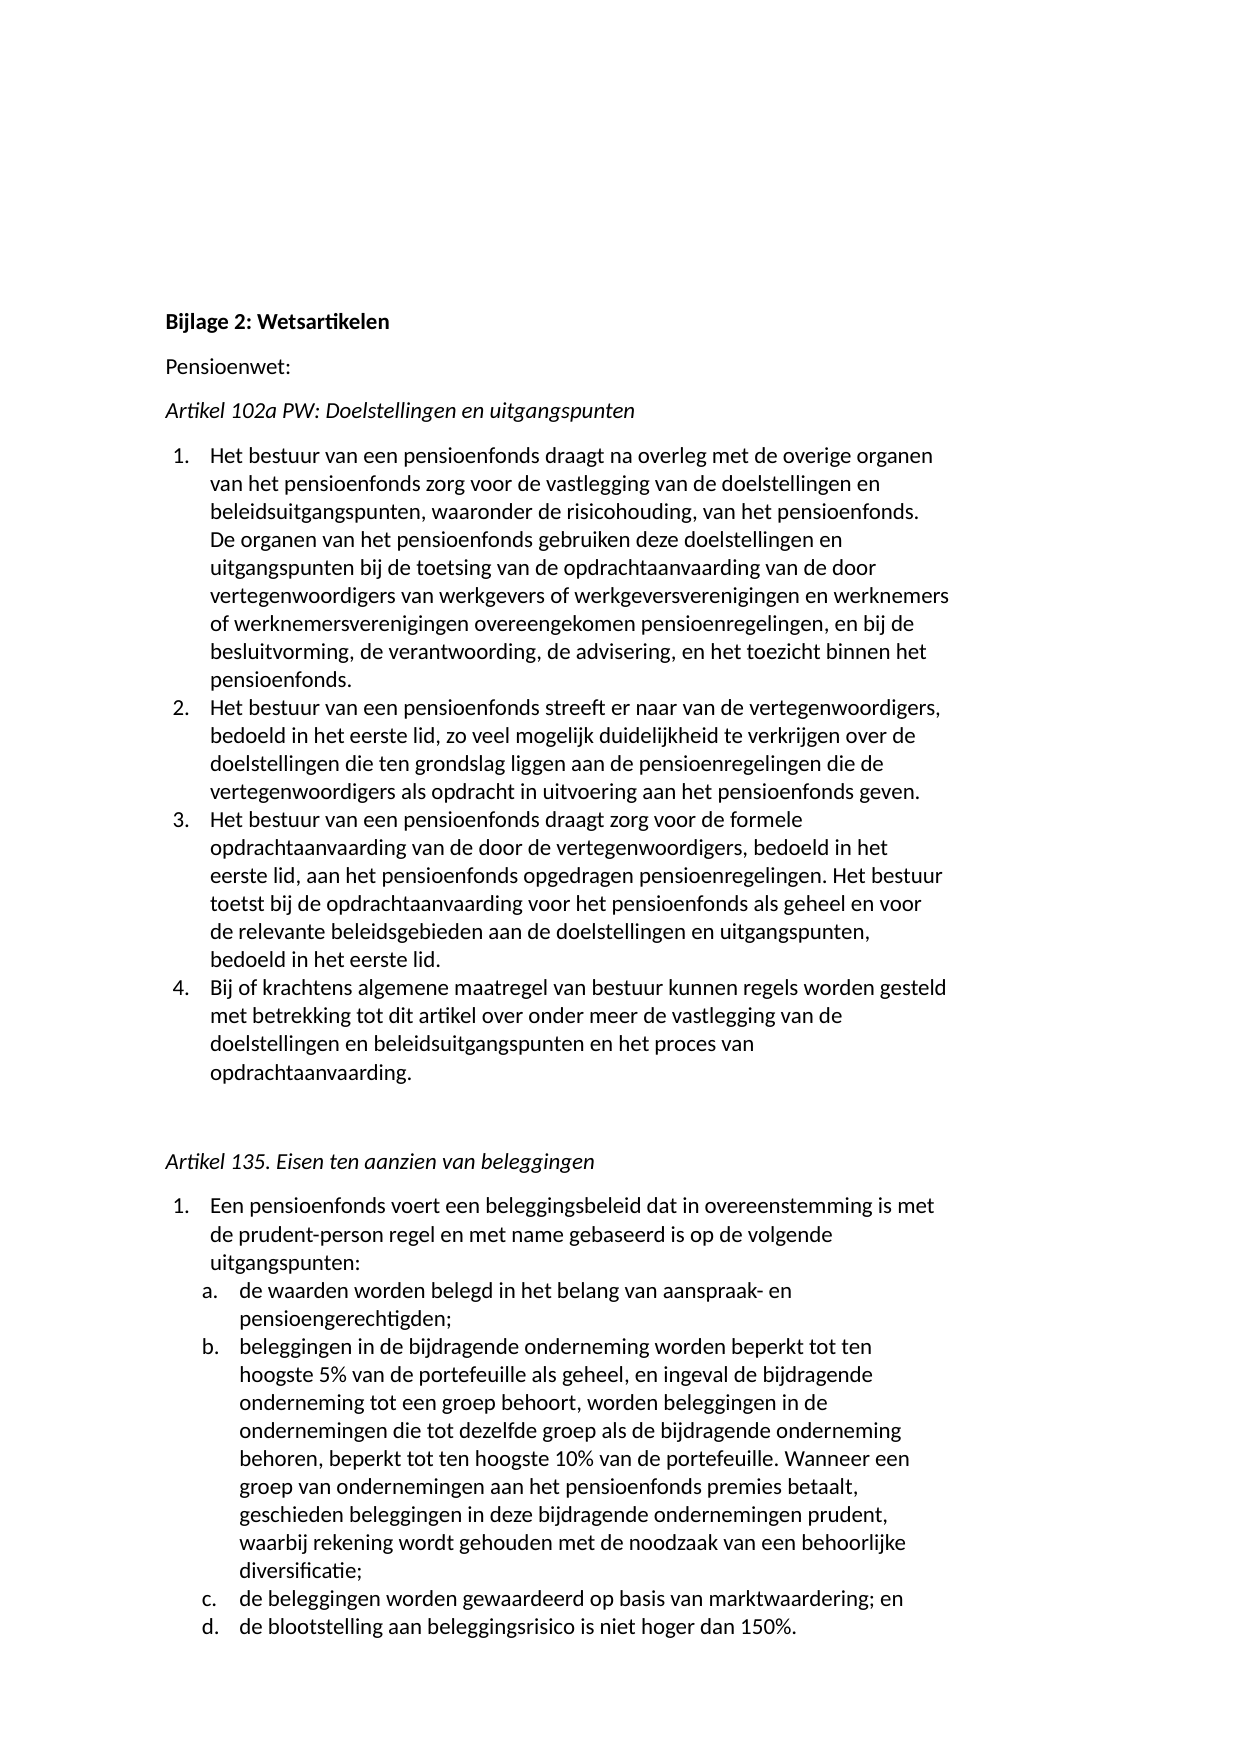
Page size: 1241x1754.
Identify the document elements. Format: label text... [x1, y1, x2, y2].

list beleggingen in de bijdragende onderneming worden beperkt tot ten hoogste 5% van de portefeuille als geheel, en ingeval de bijdragende onderneming tot een groep behoort, worden beleggingen in de ondernemingen die tot dezelfde groep als de bijdragende onderneming behoren, beperkt tot ten hoogste 10% van de portefeuille. Wanneer een groep van ondernemingen aan het pensioenfonds premies betaalt, geschieden beleggingen in deze bijdragende ondernemingen prudent, waarbij rekening wordt gehouden met de noodzaak van een behoorlijke diversificatie; [202, 1332, 951, 1584]
list Het bestuur van een pensioenfonds streeft er naar van de vertegenwoordigers, bedoeld in het eerste lid, zo veel mogelijk duidelijkheid te verkrijgen over de doelstellingen die ten grondslag liggen aan de pensioenregelingen die de vertegenwoordigers als opdracht in uitvoering aan het pensioenfonds geven. [172, 693, 951, 805]
text Artikel 135. Eisen ten aanzien van beleggingen [165, 1147, 951, 1175]
list Een pensioenfonds voert een beleggingsbeleid dat in overeenstemming is met de prudent-person regel en met name gebaseerd is op de volgende uitgangspunten: [172, 1192, 951, 1276]
list de waarden worden belegd in het belang van aanspraak- en pensioengerechtigden; [202, 1276, 951, 1332]
text Artikel 102a PW: Doelstellingen en uitgangspunten [165, 396, 951, 424]
list Het bestuur van een pensioenfonds draagt zorg voor de formele opdrachtaanvaarding van de door de vertegenwoordigers, bedoeld in het eerste lid, aan het pensioenfonds opgedragen pensioenregelingen. Het bestuur toetst bij de opdrachtaanvaarding voor het pensioenfonds als geheel en voor de relevante beleidsgebieden aan de doelstellingen en uitgangspunten, bedoeld in het eerste lid. [172, 805, 951, 973]
list de blootstelling aan beleggingsrisico is niet hoger dan 150%. [202, 1612, 951, 1640]
list de beleggingen worden gewaardeerd op basis van marktwaardering; en [202, 1584, 951, 1612]
text Bijlage 2: Wetsartikelen [165, 307, 951, 335]
list Het bestuur van een pensioenfonds draagt na overleg met de overige organen van het pensioenfonds zorg voor de vastlegging van de doelstellingen en beleidsuitgangspunten, waaronder de risicohouding, van het pensioenfonds. De organen van het pensioenfonds gebruiken deze doelstellingen en uitgangspunten bij de toetsing van de opdrachtaanvaarding van de door vertegenwoordigers van werkgevers of werkgeversverenigingen en werknemers of werknemersverenigingen overeengekomen pensioenregelingen, en bij de besluitvorming, de verantwoording, de advisering, en het toezicht binnen het pensioenfonds. [172, 441, 951, 693]
list Bij of krachtens algemene maatregel van bestuur kunnen regels worden gesteld met betrekking tot dit artikel over onder meer de vastlegging van de doelstellingen en beleidsuitgangspunten en het proces van opdrachtaanvaarding. [172, 973, 951, 1086]
text Pensioenwet: [165, 352, 951, 380]
